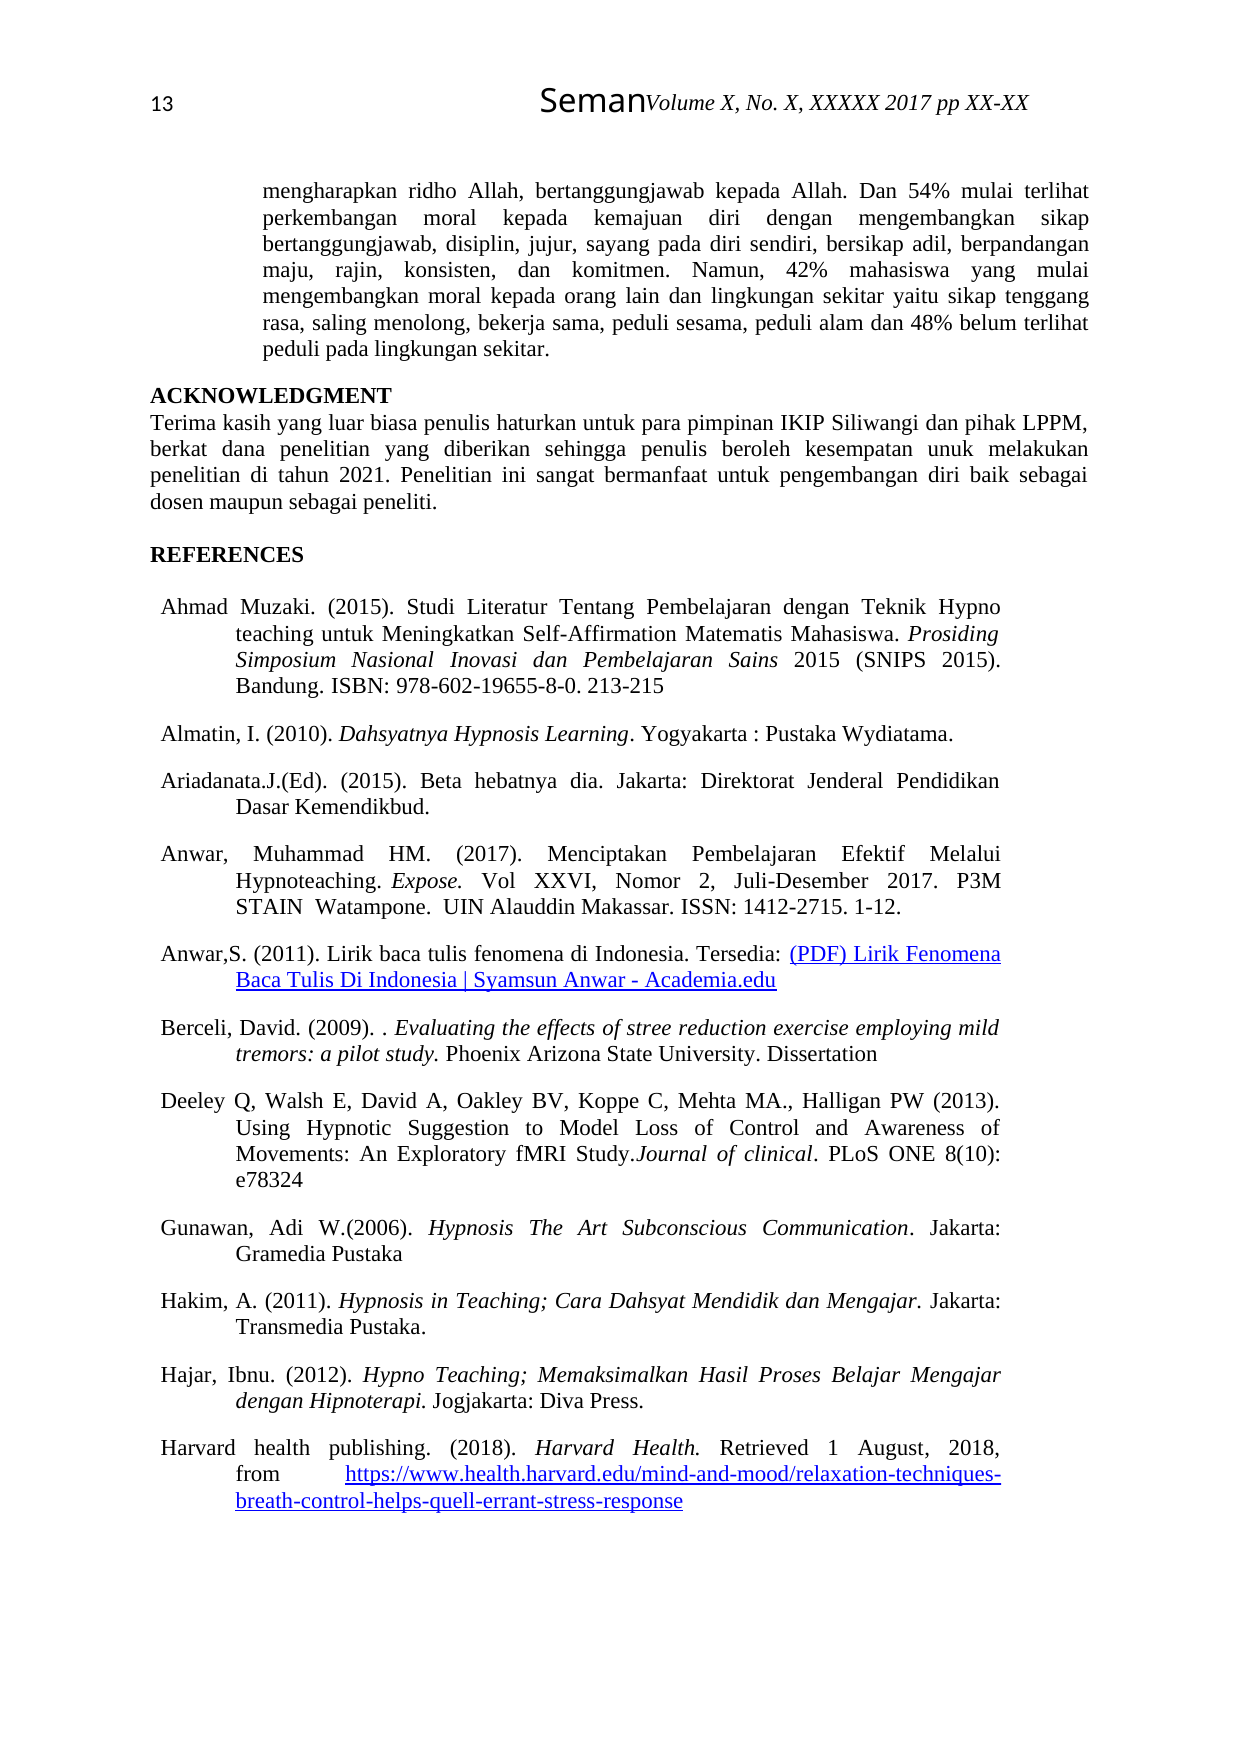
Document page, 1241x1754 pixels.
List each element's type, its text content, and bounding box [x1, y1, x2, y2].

text Anwar, Muhammad HM. (2017). Menciptakan Pembelajaran Efektif Melalui Hypnoteaching. Expose. Vol XXVI, Nomor 2, Juli-Desember 2017. P3M STAIN Watampone. UIN Alauddin Makassar. ISSN: 1412-2715. 1-12. [160, 840, 1001, 919]
text Anwar,S. (2011). Lirik baca tulis fenomena di Indonesia. Tersedia: (PDF) Lirik Fenomena Baca Tulis Di Indonesia | Syamsun Anwar - Academia.edu [160, 940, 1001, 993]
text Deeley Q, Walsh E, David A, Oakley BV, Koppe C, Mehta MA., Halligan PW (2013). Using Hypnotic Suggestion to Model Loss of Control and Awareness of Movements: An Exploratory fMRI Study.Journal of clinical. PLoS ONE 8(10): e78324 [160, 1087, 1001, 1193]
text Hajar, Ibnu. (2012). Hypno Teaching; Memaksimalkan Hasil Proses Belajar Mengajar dengan Hipnoterapi. Jogjakarta: Diva Press. [160, 1361, 1001, 1413]
text Ariadanata.J.(Ed). (2015). Beta hebatnya dia. Jakarta: Direktorat Jenderal Pendidikan Dasar Kemendikbud. [160, 767, 1001, 819]
list ACKNOWLEDGMENT [150, 382, 1090, 409]
text Gunawan, Adi W.(2006). Hypnosis The Art Subconscious Communication. Jakarta: Gramedia Pustaka [160, 1213, 1001, 1266]
list Terima kasih yang luar biasa penulis haturkan untuk para pimpinan IKIP Siliwangi dan pihak LPPM, berkat dana penelitian yang diberikan sehingga penulis beroleh kesempatan unuk melakukan penelitian di tahun 2021. Penelitian ini sangat bermanfaat untuk pengembangan diri baik sebagai dosen maupun sebagai peneliti. [150, 409, 1090, 514]
text Berceli, David. (2009). . Evaluating the effects of stree reduction exercise employing mild tremors: a pilot study. Phoenix Arizona State University. Dissertation [160, 1014, 1001, 1066]
text Almatin, I. (2010). Dahsyatnya Hypnosis Learning. Yogyakarta : Pustaka Wydiatama. [160, 719, 1001, 746]
text Ahmad Muzaki. (2015). Studi Literatur Tentang Pembelajaran dengan Teknik Hypno teaching untuk Meningkatkan Self-Affirmation Matematis Mahasiswa. Prosiding Simposium Nasional Inovasi dan Pembelajaran Sains 2015 (SNIPS 2015). Bandung. ISBN: 978-602-19655-8-0. 213-215 [160, 593, 1001, 699]
text Hakim, A. (2011). Hypnosis in Teaching; Cara Dahsyat Mendidik dan Mengajar. Jakarta: Transmedia Pustaka. [160, 1287, 1001, 1340]
text Harvard health publishing. (2018). Harvard Health. Retrieved 1 August, 2018, from https://www.health.harvard.edu/mind-and-mood/relaxation-techniques-breath-control-helps-quell-errant-stress-response [160, 1434, 1001, 1513]
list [225, 177, 1090, 362]
list REFERENCES [150, 541, 1090, 567]
